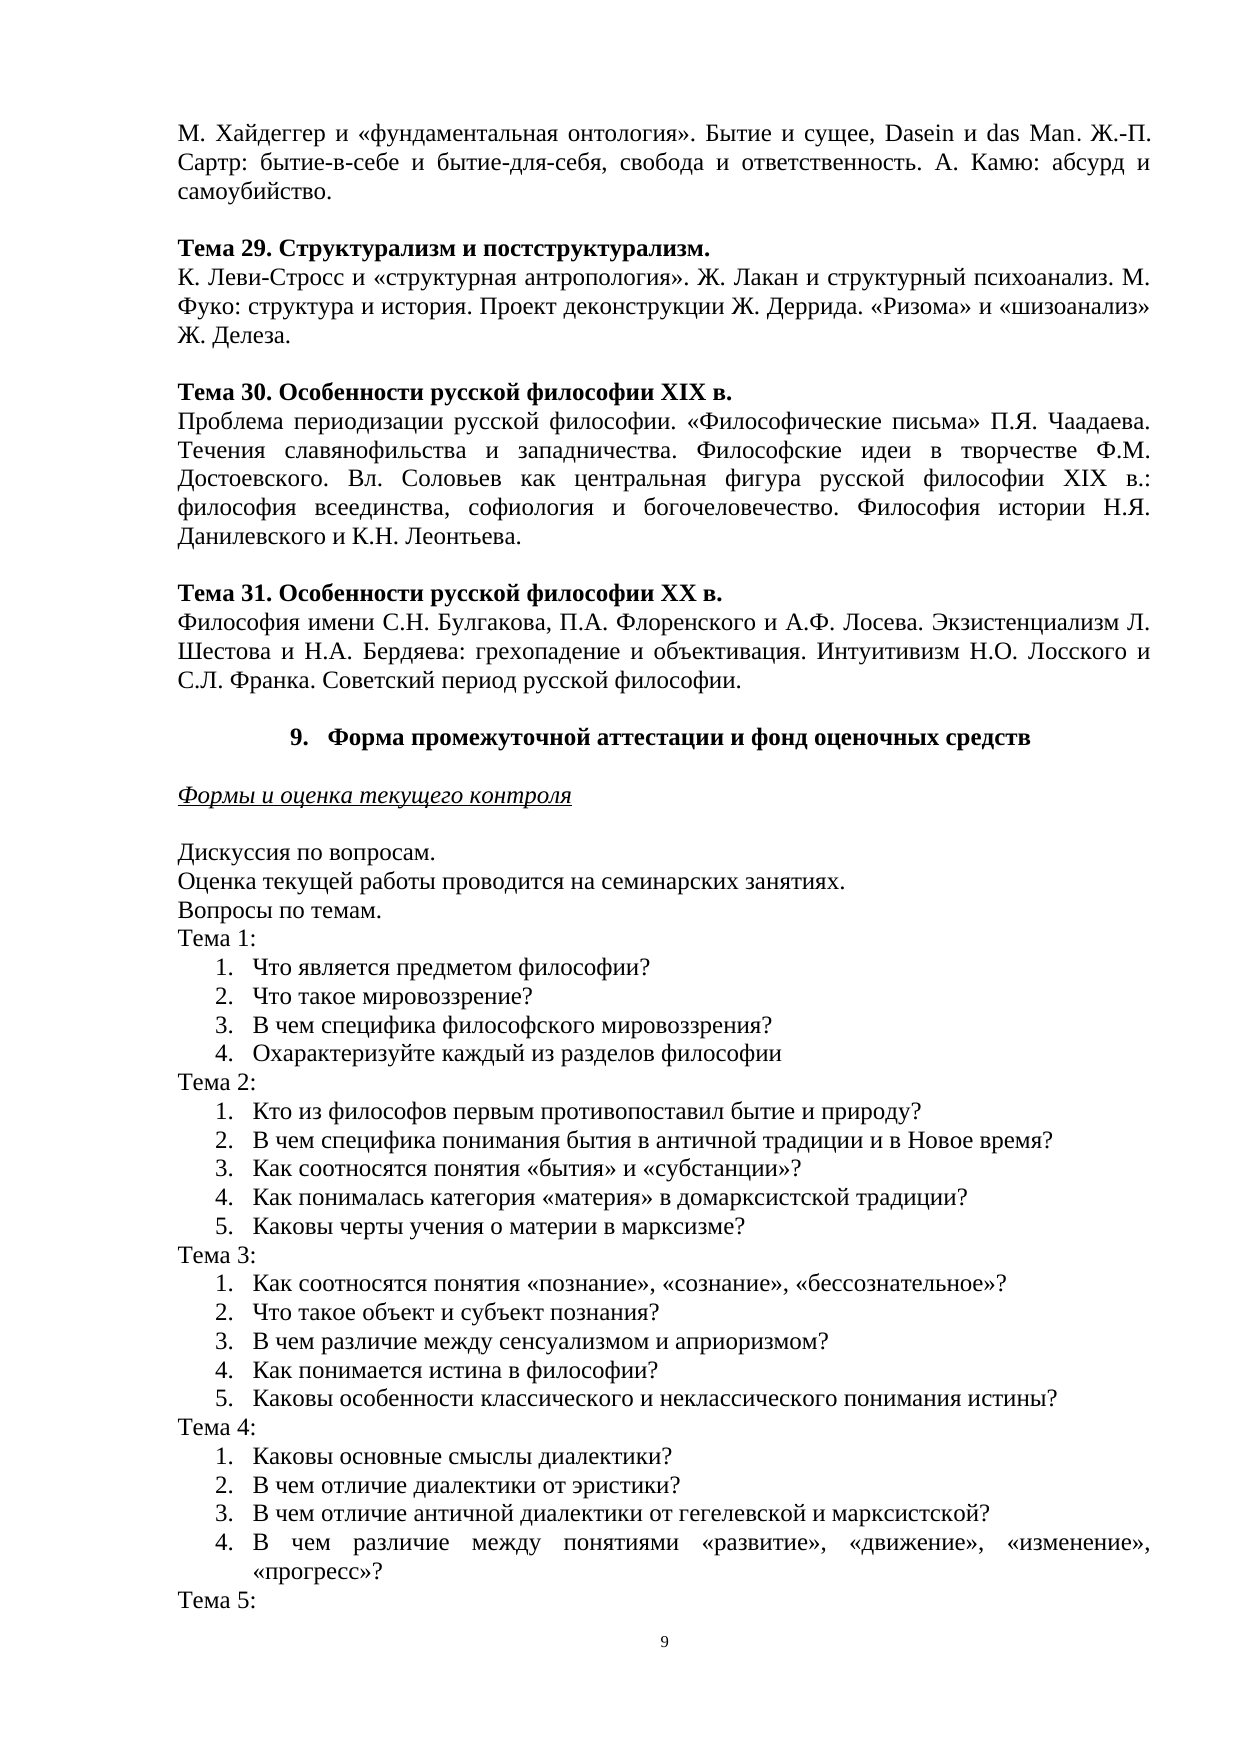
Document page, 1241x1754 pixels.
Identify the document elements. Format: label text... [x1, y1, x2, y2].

list Что такое объект и субъект познания? [215, 1297, 1152, 1326]
list В чем различие между сенсуализмом и априоризмом? [215, 1326, 1152, 1355]
text М. Хайдеггер и «фундаментальная онтология». Бытие и сущее, Dasein и das Man. Ж.-П. Сартр: бытие-в-себе и бытие-для-себя, свобода и ответственность. А. Камю: абсурд и самоубийство. [177, 118, 1152, 205]
list Охарактеризуйте каждый из разделов философии [215, 1038, 1152, 1067]
text Тема 29. Структурализм и постструктурализм. [177, 233, 1152, 262]
text К. Леви-Стросс и «структурная антропология». Ж. Лакан и структурный психоанализ. М. Фуко: структура и история. Проект деконструкции Ж. Деррида. «Ризома» и «шизоанализ» Ж. Делеза. [177, 262, 1152, 348]
list Как понималась категория «материя» в домарксистской традиции? [215, 1182, 1152, 1211]
list В чем отличие диалектики от эристики? [215, 1470, 1152, 1498]
text Тема 31. Особенности русской философии ХХ в. [177, 578, 1152, 607]
list Каковы особенности классического и неклассического понимания истины? [215, 1383, 1152, 1412]
list В чем различие между понятиями «развитие», «движение», «изменение», «прогресс»? [215, 1527, 1152, 1585]
list Каковы основные смыслы диалектики? [215, 1441, 1152, 1470]
text Дискуссия по вопросам. [177, 837, 1152, 866]
list В чем отличие античной диалектики от гегелевской и марксистской? [215, 1498, 1152, 1527]
list Как соотносятся понятия «бытия» и «субстанции»? [215, 1153, 1152, 1182]
text Тема 3: [177, 1240, 1152, 1268]
list Как понимается истина в философии? [215, 1355, 1152, 1383]
text Проблема периодизации русской философии. «Философические письма» П.Я. Чаадаева. Течения славянофильства и западничества. Философские идеи в творчестве Ф.М. Достоевского. Вл. Соловьев как центральная фигура русской философии XIX в.: философия всеединства, софиология и богочеловечество. Философия истории Н.Я. Данилевского и К.Н. Леонтьева. [177, 406, 1152, 550]
text Формы и оценка текущего контроля [177, 780, 1152, 808]
list Форма промежуточной аттестации и фонд оценочных средств [290, 722, 1152, 751]
list Каковы черты учения о материи в марксизме? [215, 1211, 1152, 1240]
list В чем специфика понимания бытия в античной традиции и в Новое время? [215, 1125, 1152, 1153]
text Тема 5: [177, 1585, 1152, 1613]
list Что является предметом философии? [215, 952, 1152, 981]
text Философия имени С.Н. Булгакова, П.А. Флоренского и А.Ф. Лосева. Экзистенциализм Л. Шестова и Н.А. Бердяева: грехопадение и объективация. Интуитивизм Н.О. Лосского и С.Л. Франка. Советский период русской философии. [177, 607, 1152, 693]
text Тема 2: [177, 1067, 1152, 1096]
list Кто из философов первым противопоставил бытие и природу? [215, 1096, 1152, 1125]
list В чем специфика философского мировоззрения? [215, 1010, 1152, 1038]
text Оценка текущей работы проводится на семинарских занятиях. [177, 866, 1152, 895]
list Что такое мировоззрение? [215, 981, 1152, 1010]
list Как соотносятся понятия «познание», «сознание», «бессознательное»? [215, 1268, 1152, 1297]
text Тема 4: [177, 1412, 1152, 1441]
text Тема 30. Особенности русской философии XIX в. [177, 377, 1152, 406]
text Вопросы по темам. [177, 895, 1152, 923]
text Тема 1: [177, 923, 1152, 952]
